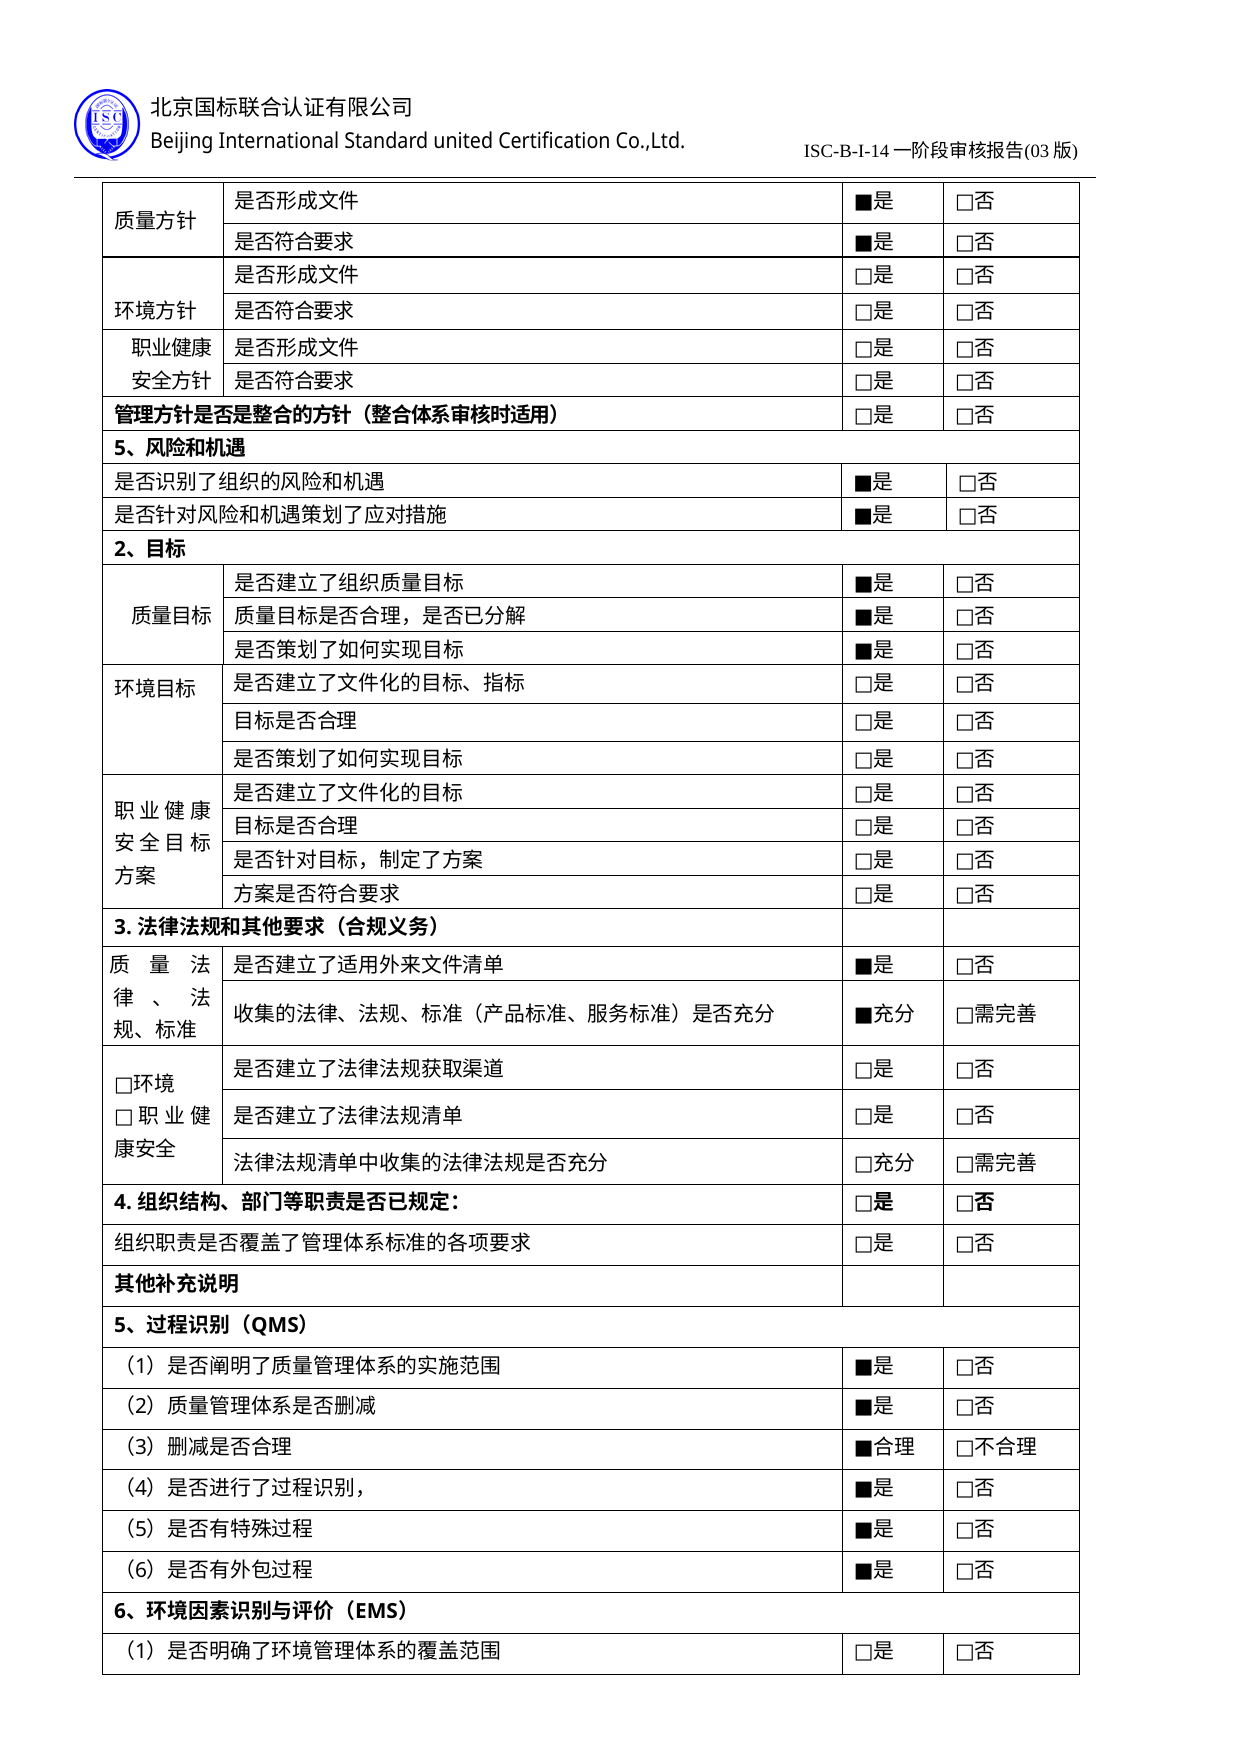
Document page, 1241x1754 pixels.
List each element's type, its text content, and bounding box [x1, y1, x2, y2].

table_cell 是否策划了如何实现目标 [224, 632, 842, 664]
table_cell 质量目标是否合理，是否已分解 [224, 598, 842, 631]
table_cell □否 [944, 742, 1079, 774]
table_cell □是 [843, 397, 943, 429]
table_cell □是 [843, 809, 943, 841]
table_cell □否 [944, 565, 1079, 597]
table_cell 是否形成文件 [224, 258, 842, 293]
table_cell 环境方针 [103, 258, 223, 329]
table_cell 3. 法律法规和其他要求（合规义务） [103, 909, 842, 946]
table_cell ■是 [843, 224, 943, 256]
table_cell □否 [944, 598, 1079, 631]
table_cell [944, 909, 1079, 946]
table_cell 是否建立了文件化的目标 [223, 775, 842, 808]
table_cell 方案是否符合要求 [223, 876, 842, 908]
table_cell 4. 组织结构、部门等职责是否已规定： [103, 1185, 842, 1224]
table_cell 是否建立了适用外来文件清单 [223, 947, 842, 979]
table_cell （3）删减是否合理 [103, 1430, 842, 1469]
table_cell 是否符合要求 [224, 224, 842, 256]
table_cell 管理方针是否是整合的方针（整合体系审核时适用） [103, 397, 842, 429]
table_cell ■是 [843, 183, 943, 223]
table_cell □是 [843, 258, 943, 293]
table_cell □是 [843, 842, 943, 875]
table_cell □不合理 [944, 1430, 1079, 1469]
table_cell □否 [944, 258, 1079, 293]
table_cell 是否针对风险和机遇策划了应对措施 [103, 498, 841, 530]
table_cell □否 [944, 665, 1079, 702]
table_cell 6、环境因素识别与评价（EMS） [103, 1593, 1079, 1633]
table_cell 是否建立了文件化的目标、指标 [223, 665, 842, 702]
table_cell □否 [944, 1552, 1079, 1592]
table_cell ■合理 [843, 1430, 943, 1469]
table_cell □否 [944, 809, 1079, 841]
table_cell （5）是否有特殊过程 [103, 1511, 842, 1551]
table_cell ■是 [843, 1552, 943, 1592]
table_cell 质量方针 [103, 183, 223, 256]
table_cell □否 [944, 1634, 1079, 1673]
table_cell □否 [944, 1511, 1079, 1551]
table_cell □否 [944, 224, 1079, 256]
table_cell □否 [944, 704, 1079, 741]
table_cell 收集的法律、法规、标准（产品标准、服务标准）是否充分 [223, 981, 842, 1044]
table_cell 其他补充说明 [103, 1266, 842, 1306]
table_cell 质量目标 [103, 565, 223, 664]
table_cell □否 [944, 842, 1079, 875]
table_cell [843, 1266, 943, 1306]
table_cell 职业健康安全目标方案 [103, 775, 222, 908]
picture [74, 89, 143, 161]
table_cell （2）质量管理体系是否删减 [103, 1389, 842, 1428]
table_cell □否 [944, 876, 1079, 908]
table_cell 是否针对目标，制定了方案 [223, 842, 842, 875]
table_cell 质量法律、法规、标准 [103, 947, 222, 1044]
table_cell □是 [843, 876, 943, 908]
table_cell （4）是否进行了过程识别， [103, 1470, 842, 1510]
table_cell [843, 909, 943, 946]
table_cell □否 [944, 1470, 1079, 1510]
table_cell ■是 [842, 498, 946, 530]
table_cell □是 [843, 294, 943, 329]
table_cell □否 [944, 632, 1079, 664]
table_cell □否 [944, 775, 1079, 808]
table_cell ■是 [843, 565, 943, 597]
table_cell ■是 [843, 632, 943, 664]
table_cell 是否建立了法律法规清单 [223, 1090, 842, 1138]
table_cell 是否识别了组织的风险和机遇 [103, 464, 841, 497]
table_cell 组织职责是否覆盖了管理体系标准的各项要求 [103, 1225, 842, 1265]
table_cell □否 [944, 1046, 1079, 1088]
table_cell ■是 [843, 1389, 943, 1428]
table_cell □是 [843, 1225, 943, 1265]
table_cell 是否建立了法律法规获取渠道 [223, 1046, 842, 1088]
table_cell 是否符合要求 [224, 364, 842, 396]
table_cell □是 [843, 1046, 943, 1088]
table_cell （1）是否明确了环境管理体系的覆盖范围 [103, 1634, 842, 1673]
table_cell □是 [843, 775, 943, 808]
table_cell □环境 □职业健康安全 [103, 1046, 222, 1183]
table_cell 是否形成文件 [224, 330, 842, 362]
table_cell ■是 [843, 598, 943, 631]
table_cell ■是 [843, 947, 943, 979]
table_cell □需完善 [944, 1139, 1079, 1183]
table_cell （6）是否有外包过程 [103, 1552, 842, 1592]
table_cell 5、过程识别（QMS） [103, 1307, 1079, 1347]
table_cell □否 [944, 183, 1079, 223]
table_cell □否 [944, 1185, 1079, 1224]
table_cell □是 [843, 1090, 943, 1138]
table_cell □需完善 [944, 981, 1079, 1044]
table_cell □否 [944, 1348, 1079, 1388]
table_cell □是 [843, 330, 943, 362]
table_cell [944, 1266, 1079, 1306]
table_cell 目标是否合理 [223, 704, 842, 741]
table_cell □是 [843, 704, 943, 741]
table_cell □否 [944, 1090, 1079, 1138]
table_cell □否 [944, 330, 1079, 362]
table_cell □否 [944, 947, 1079, 979]
table_cell □否 [944, 294, 1079, 329]
table_cell 5、风险和机遇 [103, 431, 1079, 463]
table_cell □否 [944, 397, 1079, 429]
table_cell ■是 [842, 464, 946, 497]
table_cell 是否形成文件 [224, 183, 842, 223]
table_cell ■是 [843, 1511, 943, 1551]
table_cell □否 [947, 498, 1079, 530]
table_cell 环境目标 [103, 665, 222, 774]
table_cell □是 [843, 1185, 943, 1224]
table_cell ■充分 [843, 981, 943, 1044]
table_cell □否 [944, 1389, 1079, 1428]
table_cell □是 [843, 364, 943, 396]
table_cell 是否策划了如何实现目标 [223, 742, 842, 774]
table_cell 是否符合要求 [224, 294, 842, 329]
table_cell □否 [944, 1225, 1079, 1265]
table_cell 是否建立了组织质量目标 [224, 565, 842, 597]
table_cell 法律法规清单中收集的法律法规是否充分 [223, 1139, 842, 1183]
table_cell 目标是否合理 [223, 809, 842, 841]
table_cell □是 [843, 1634, 943, 1673]
table_cell （1）是否阐明了质量管理体系的实施范围 [103, 1348, 842, 1388]
table_cell ■是 [843, 1470, 943, 1510]
table_cell □是 [843, 665, 943, 702]
table_cell □充分 [843, 1139, 943, 1183]
table_cell 2、目标 [103, 531, 1079, 564]
table_cell □否 [944, 364, 1079, 396]
table_cell ■是 [843, 1348, 943, 1388]
table_cell □是 [843, 742, 943, 774]
table_cell 职业健康安全方针 [103, 330, 223, 396]
table_cell □否 [947, 464, 1079, 497]
